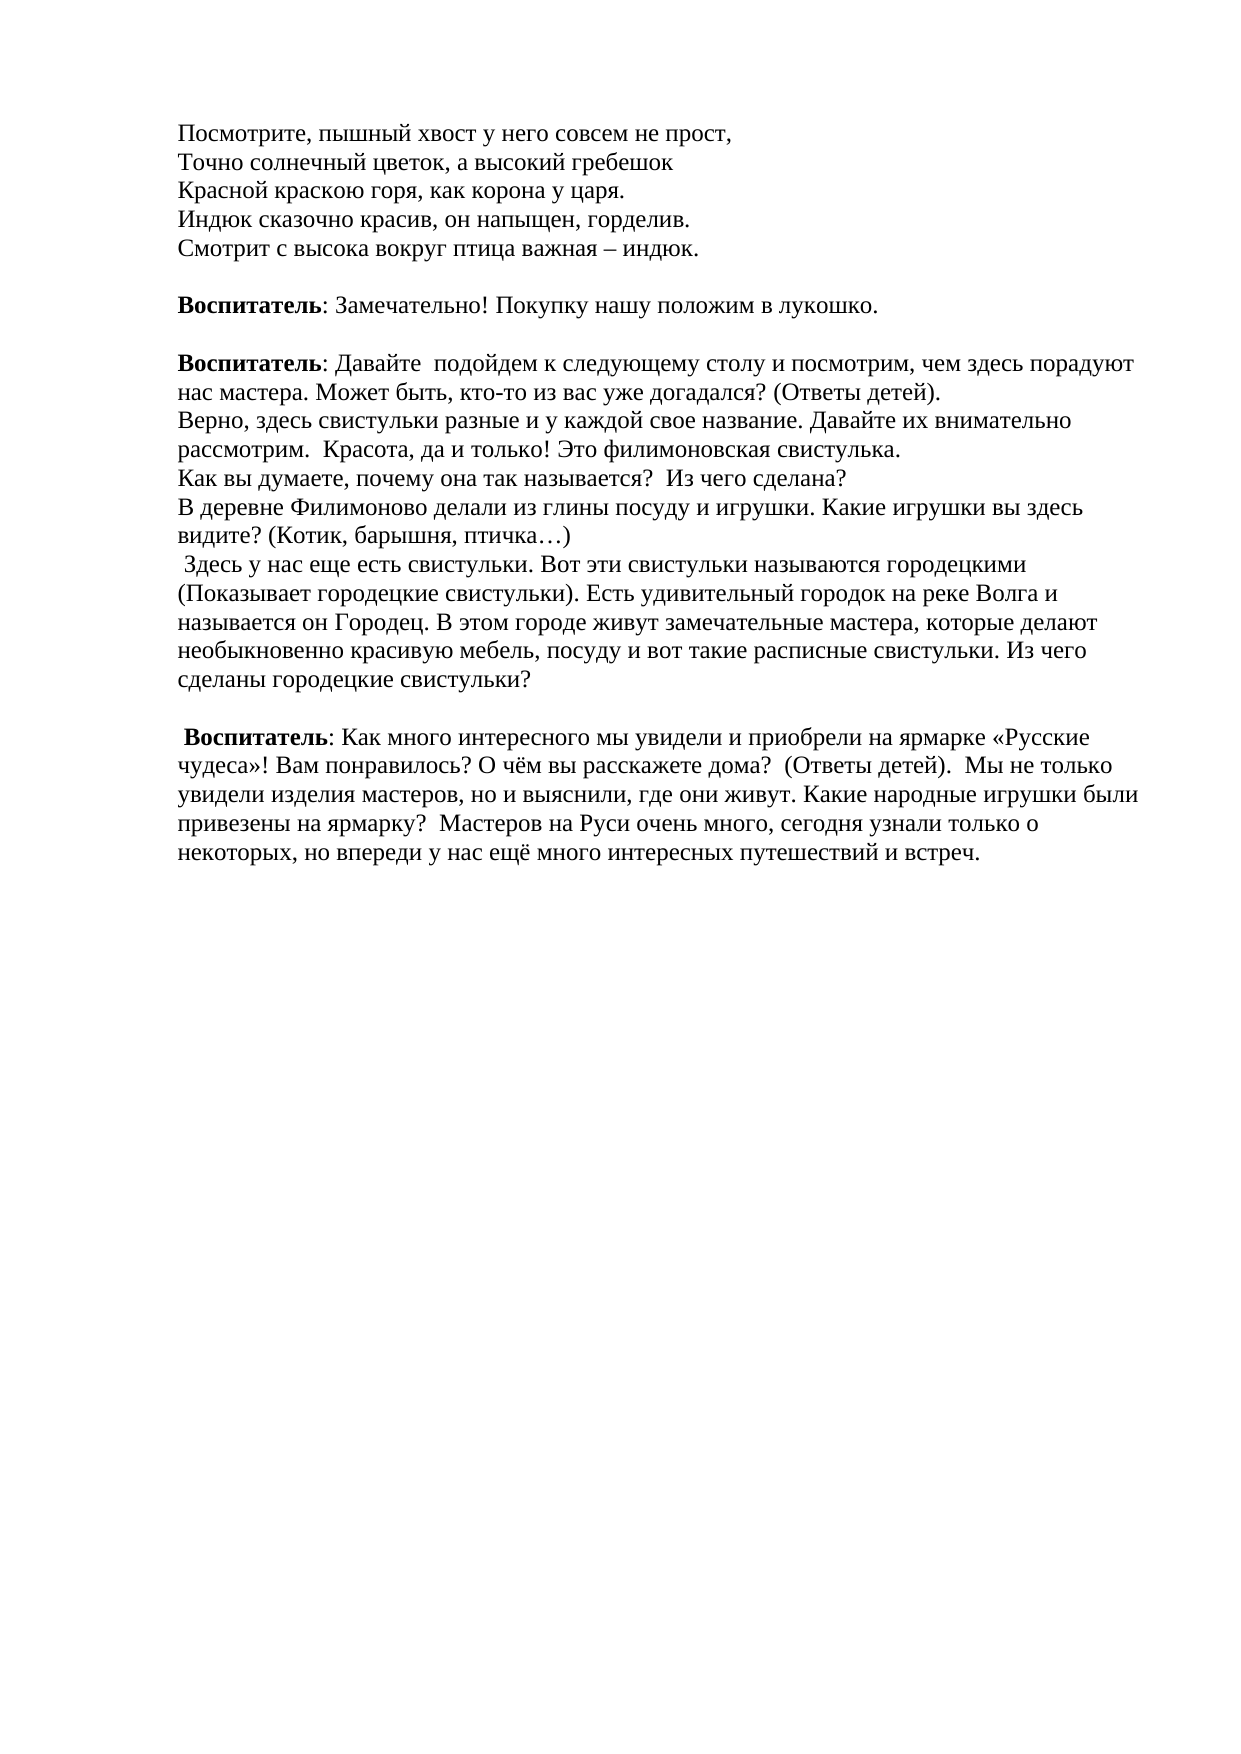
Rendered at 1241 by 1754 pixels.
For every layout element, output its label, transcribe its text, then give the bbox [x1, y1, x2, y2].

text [177, 118, 1152, 319]
text Воспитатель: Как много интересного мы увидели и приобрели на ярмарке «Русские чудеса»! Вам понравилось? О чём вы расскажете дома? (Ответы детей). Мы не только увидели изделия мастеров, но и выяснили, где они живут. Какие народные игрушки были привезены на ярмарку? Мастеров на Руси очень много, сегодня узнали только о некоторых, но впереди у нас ещё много интересных путешествий и встреч. [177, 722, 1152, 866]
text Здесь у нас еще есть свистульки. Вот эти свистульки называются городецкими (Показывает городецкие свистульки). Есть удивительный городок на реке Волга и называется он Городец. В этом городе живут замечательные мастера, которые делают необыкновенно красивую мебель, посуду и вот такие расписные свистульки. Из чего сделаны городецкие свистульки? [177, 549, 1152, 693]
text Воспитатель: Давайте подойдем к следующему столу и посмотрим, чем здесь порадуют нас мастера. Может быть, кто-то из вас уже догадался? (Ответы детей). Верно, здесь свистульки разные и у каждой свое название. Давайте их внимательно рассмотрим. Красота, да и только! Это филимоновская свистулька. Как вы думаете, почему она так называется? Из чего сделана? В деревне Филимоново делали из глины посуду и игрушки. Какие игрушки вы здесь видите? (Котик, барышня, птичка…) [177, 348, 1152, 549]
